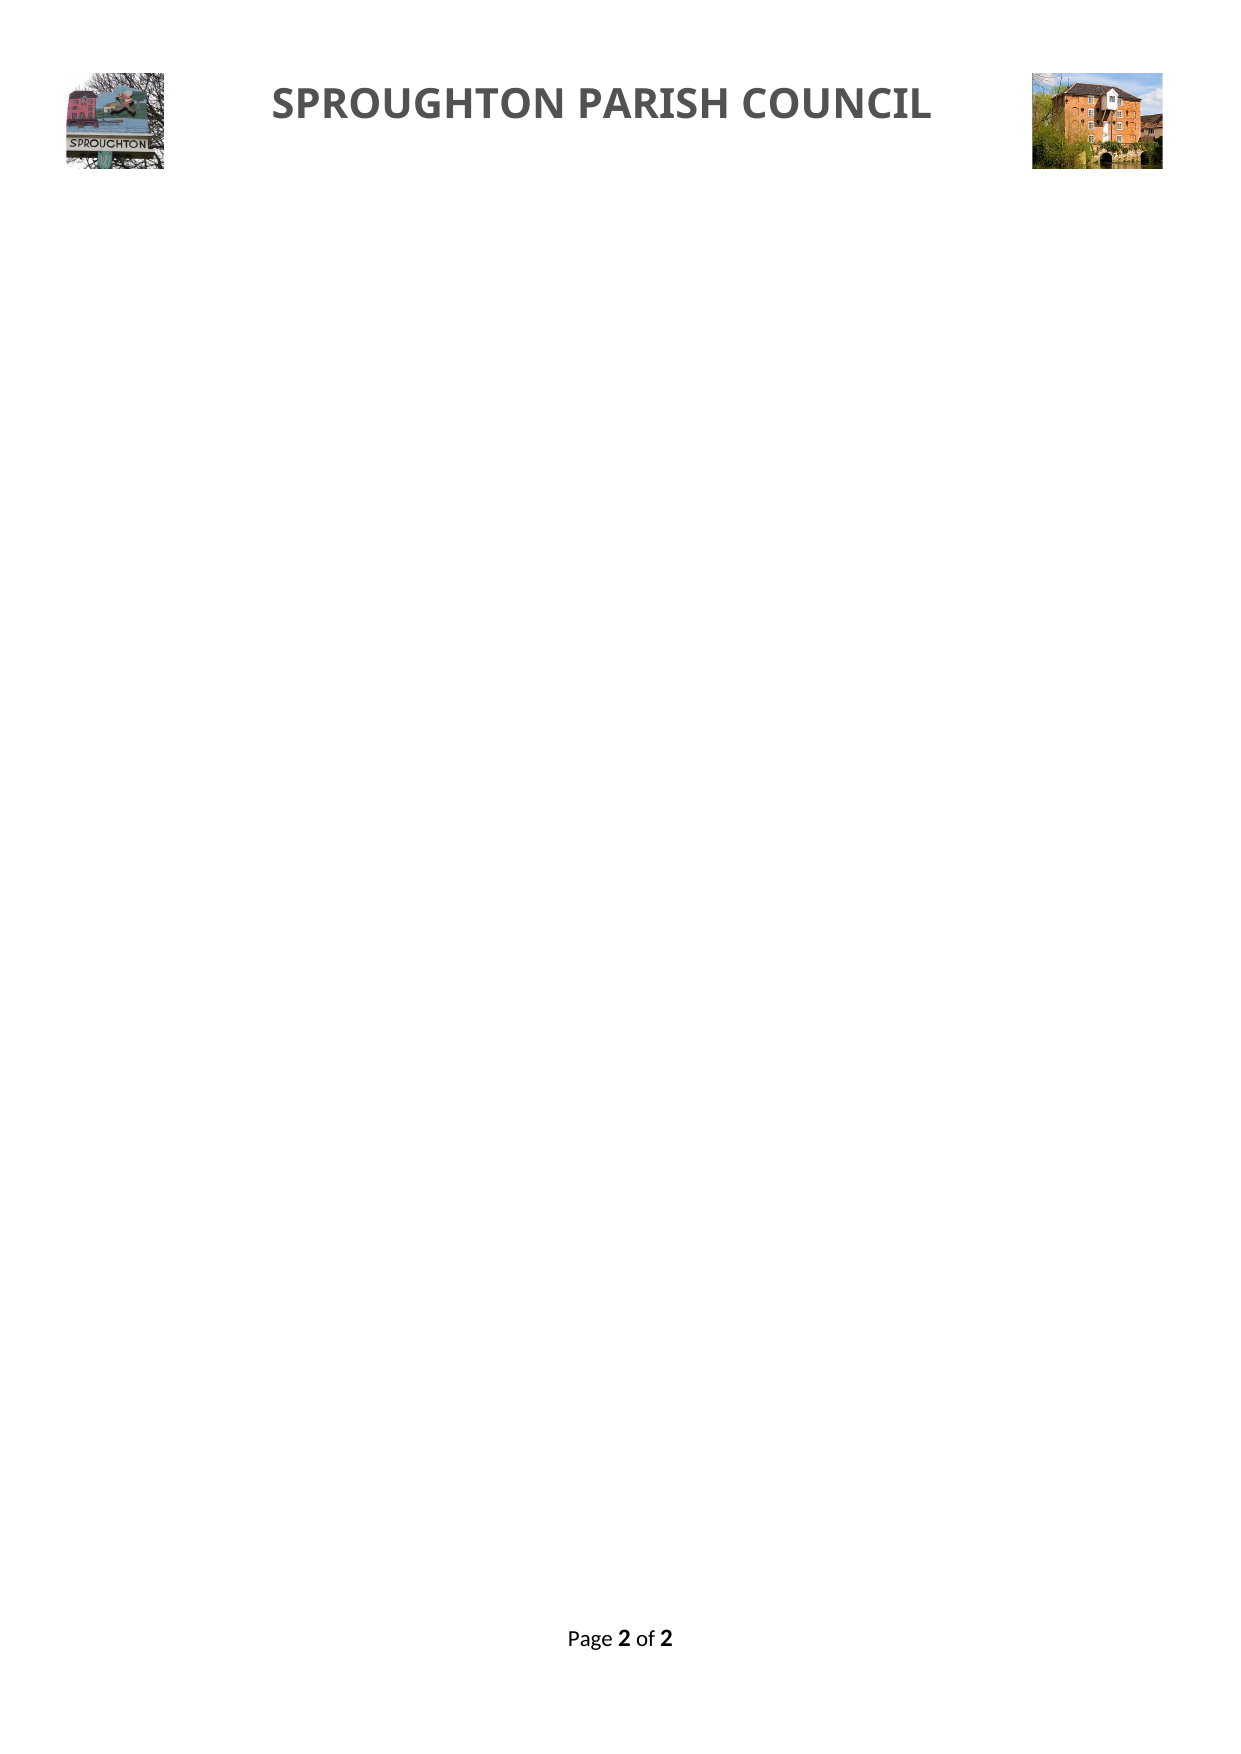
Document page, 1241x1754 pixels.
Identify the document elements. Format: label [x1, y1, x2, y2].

picture [1032, 73, 1163, 169]
picture [66, 73, 164, 169]
